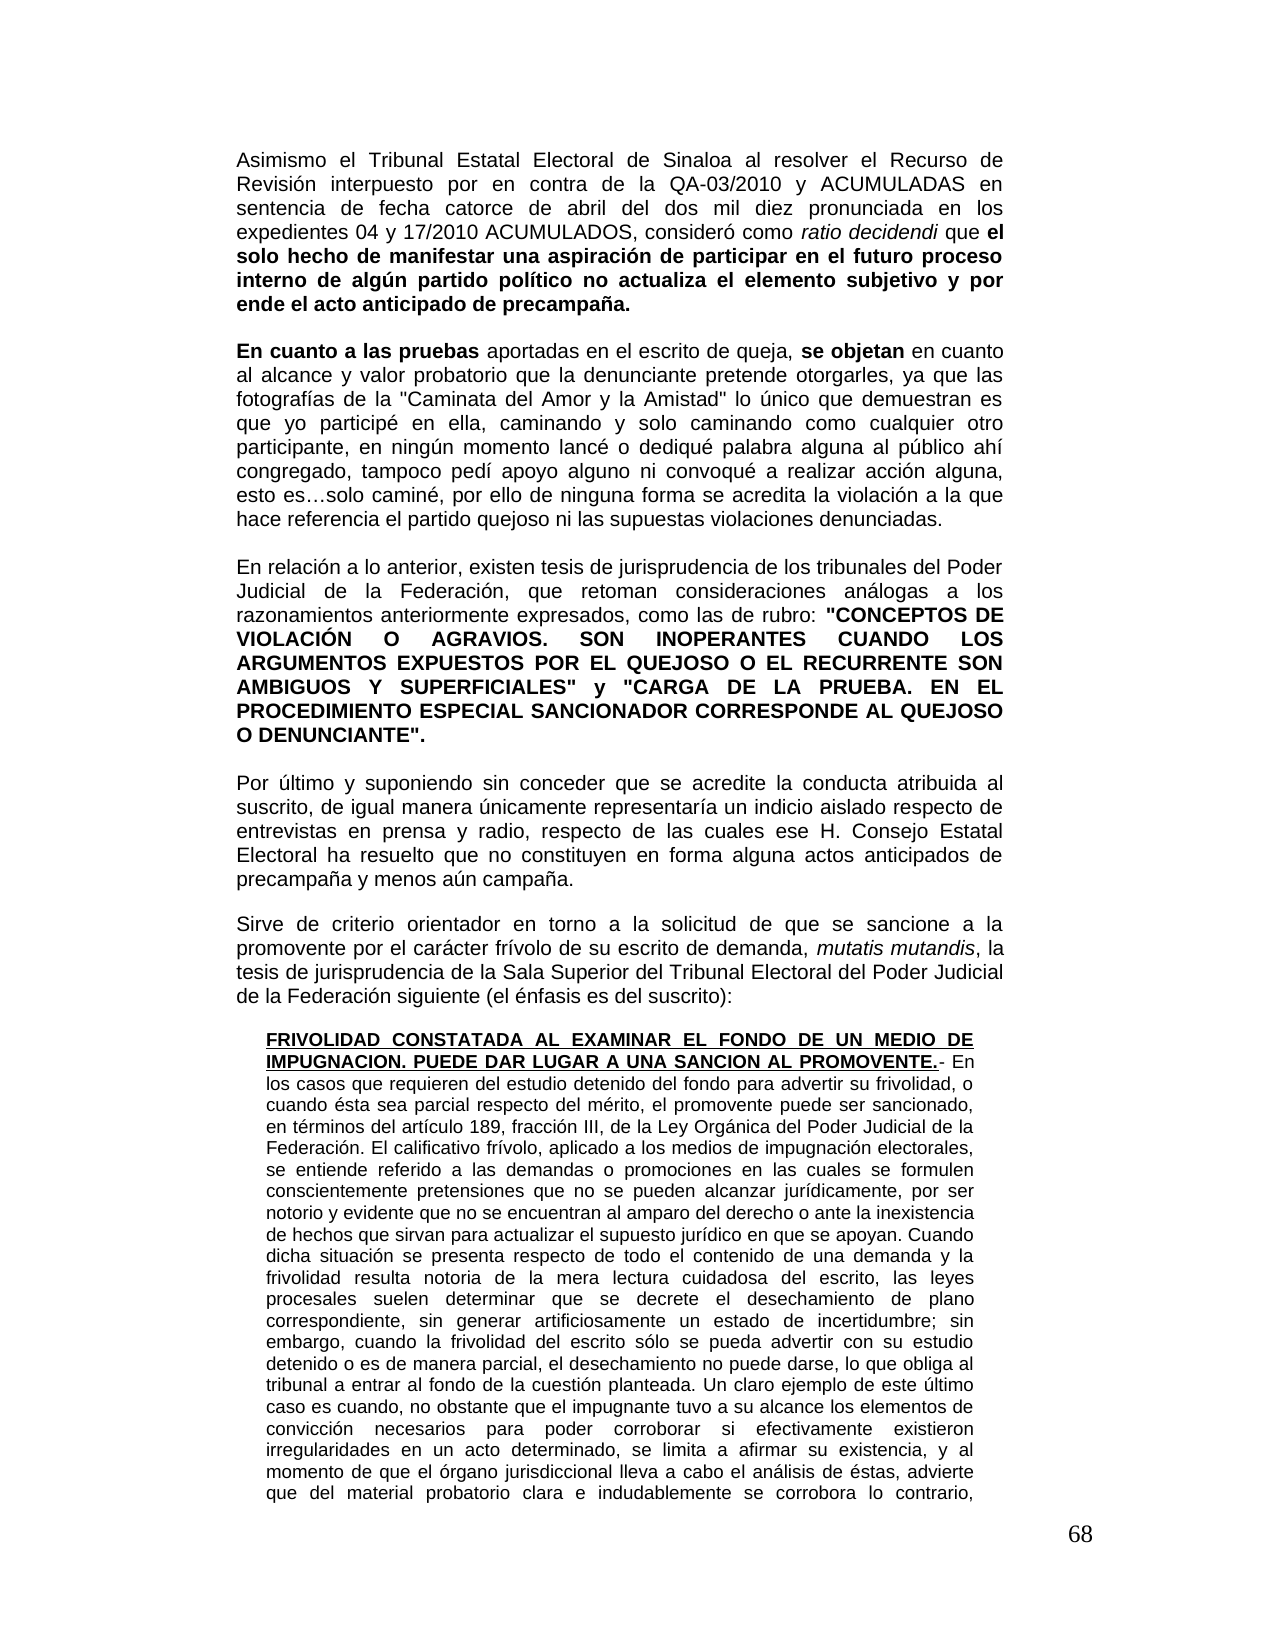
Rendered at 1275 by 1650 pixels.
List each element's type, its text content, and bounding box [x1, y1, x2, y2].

text En cuanto a las pruebas aportadas en el escrito de queja, se objetan en cuanto al alcance y valor probatorio que la denunciante pretende otorgarles, ya que las fotografías de la "Caminata del Amor y la Amistad" lo único que demuestran es que yo participé en ella, caminando y solo caminando como cualquier otro participante, en ningún momento lancé o dediqué palabra alguna al público ahí congregado, tampoco pedí apoyo alguno ni convoqué a realizar acción alguna, esto es…solo caminé, por ello de ninguna forma se acredita la violación a la que hace referencia el partido quejoso ni las supuestas violaciones denunciadas. [236, 339, 1004, 531]
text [266, 1049, 974, 1504]
text Sirve de criterio orientador en torno a la solicitud de que se sancione a la promovente por el carácter frívolo de su escrito de demanda, mutatis mutandis, la tesis de jurisprudencia de la Sala Superior del Tribunal Electoral del Poder Judicial de la Federación siguiente (el énfasis es del suscrito): [236, 912, 1004, 1008]
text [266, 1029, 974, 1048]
text Por último y suponiendo sin conceder que se acredite la conducta atribuida al suscrito, de igual manera únicamente representaría un indicio aislado respecto de entrevistas en prensa y radio, respecto de las cuales ese H. Consejo Estatal Electoral ha resuelto que no constituyen en forma alguna actos anticipados de precampaña y menos aún campaña. [236, 771, 1004, 890]
text Asimismo el Tribunal Estatal Electoral de Sinaloa al resolver el Recurso de Revisión interpuesto por en contra de la QA-03/2010 y ACUMULADAS en sentencia de fecha catorce de abril del dos mil diez pronunciada en los expedientes 04 y 17/2010 ACUMULADOS, consideró como ratio decidendi que el solo hecho de manifestar una aspiración de participar en el futuro proceso interno de algún partido político no actualiza el elemento subjetivo y por ende el acto anticipado de precampaña. [236, 148, 1004, 315]
text En relación a lo anterior, existen tesis de jurisprudencia de los tribunales del Poder Judicial de la Federación, que retoman consideraciones análogas a los razonamientos anteriormente expresados, como las de rubro: "CONCEPTOS DE VIOLACIÓN O AGRAVIOS. SON INOPERANTES CUANDO LOS ARGUMENTOS EXPUESTOS POR EL QUEJOSO O EL RECURRENTE SON AMBIGUOS Y SUPERFICIALES" y "CARGA DE LA PRUEBA. EN EL PROCEDIMIENTO ESPECIAL SANCIONADOR CORRESPONDE AL QUEJOSO O DENUNCIANTE". [236, 555, 1004, 747]
